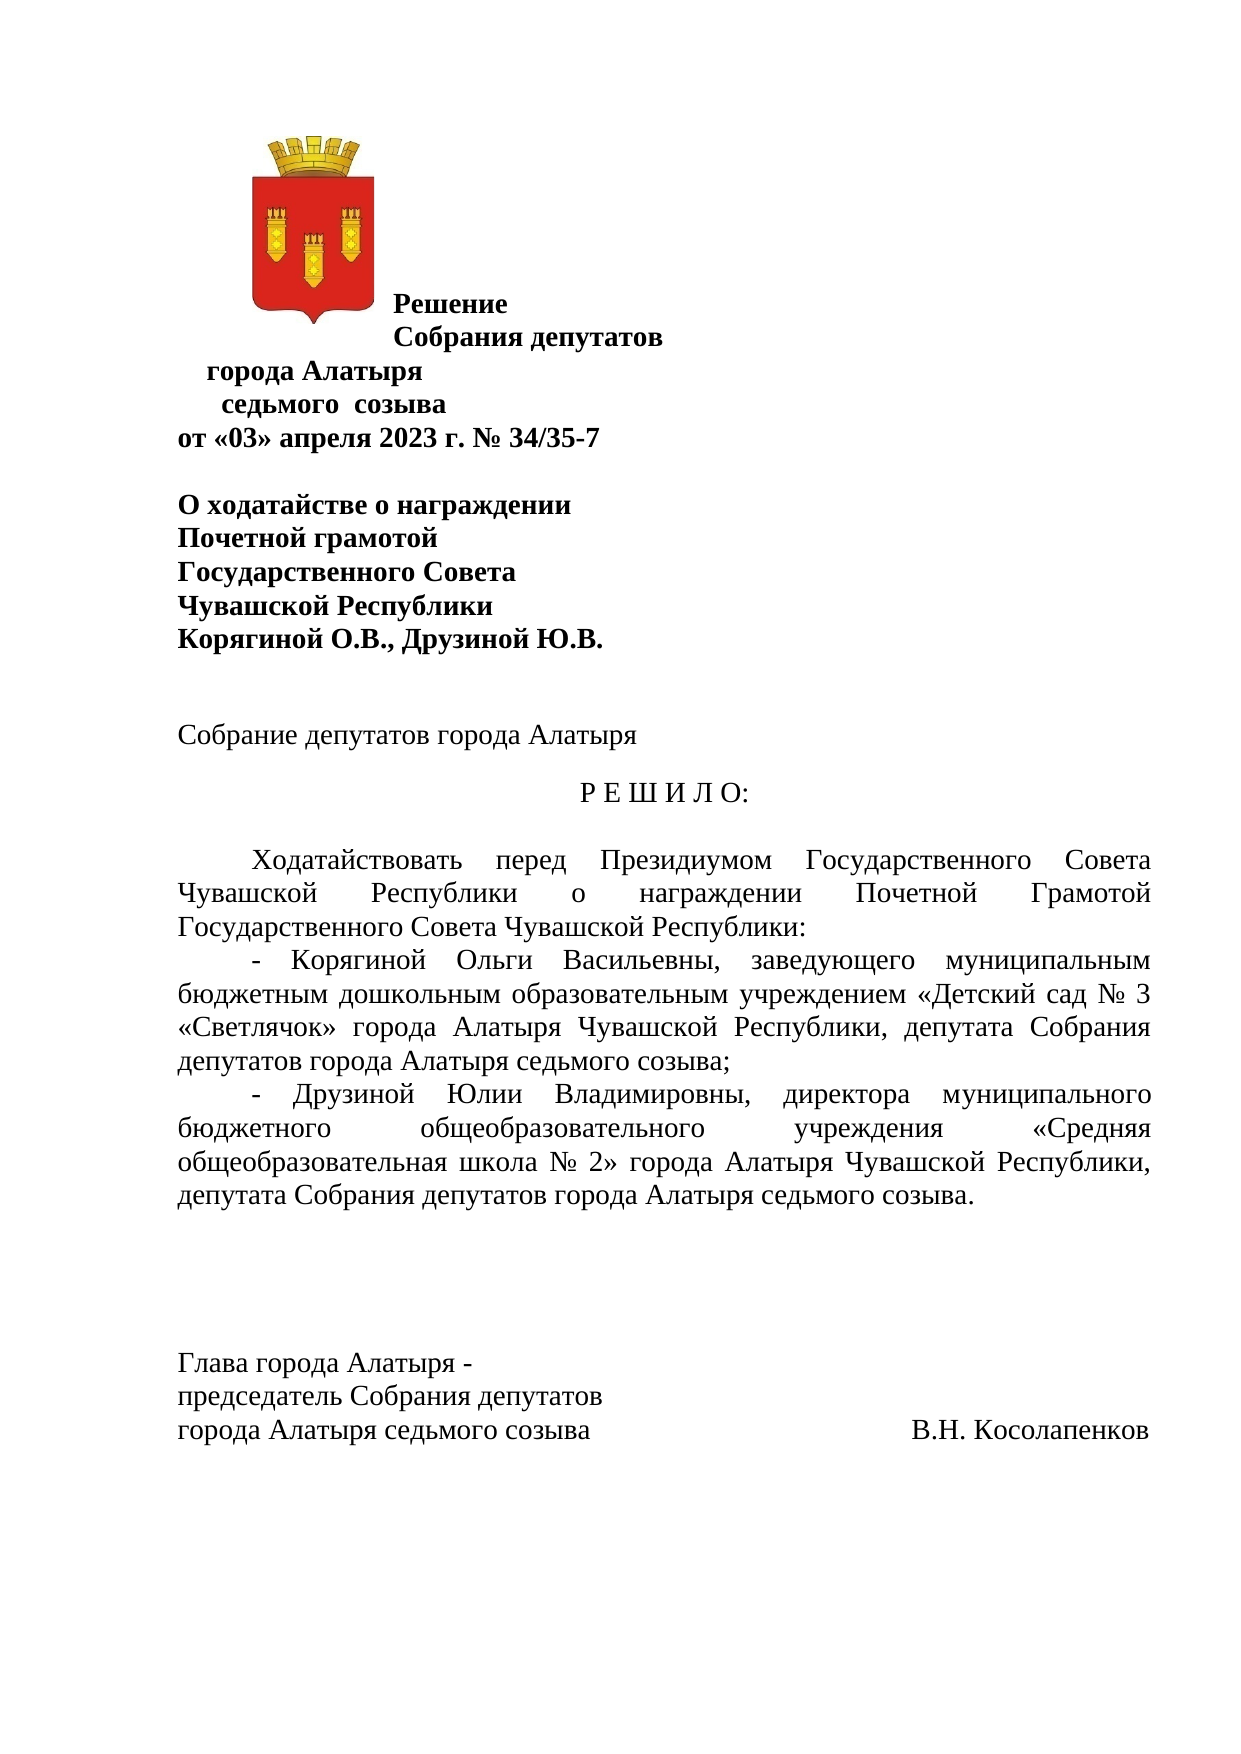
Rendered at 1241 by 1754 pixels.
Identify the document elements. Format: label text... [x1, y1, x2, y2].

picture [252, 136, 374, 322]
text Р Е Ш И Л О: [177, 775, 1152, 808]
text города Алатыря седьмого созыва В.Н. Косолапенков [177, 1412, 1152, 1446]
text - Друзиной Юлии Владимировны, директора муниципального бюджетного общеобразовательного учреждения «Средняя общеобразовательная школа № 2» города Алатыря Чувашской Республики, депутата Собрания депутатов города Алатыря седьмого созыва. [177, 1077, 1152, 1211]
table_header Решение Собрания депутатов города Алатыря седьмого созыва от «03» апреля 2023 г. № 34/35-7 О ходатайстве о награждении Почетной грамотой Государственного Совета Чувашской Республики Корягиной О.В., Друзиной Ю.В. [166, 118, 1163, 717]
text - Корягиной Ольги Васильевны, заведующего муниципальным бюджетным дошкольным образовательным учреждением «Детский сад № 3 «Светлячок» города Алатыря Чувашской Республики, депутата Собрания депутатов города Алатыря седьмого созыва; [177, 942, 1152, 1077]
text Собрание депутатов города Алатыря [177, 717, 1152, 751]
text Ходатайствовать перед Президиумом Государственного Совета Чувашской Республики о награждении Почетной Грамотой Государственного Совета Чувашской Республики: [177, 842, 1152, 942]
text Глава города Алатыря - [177, 1345, 1152, 1378]
text председатель Собрания депутатов [177, 1378, 1152, 1412]
